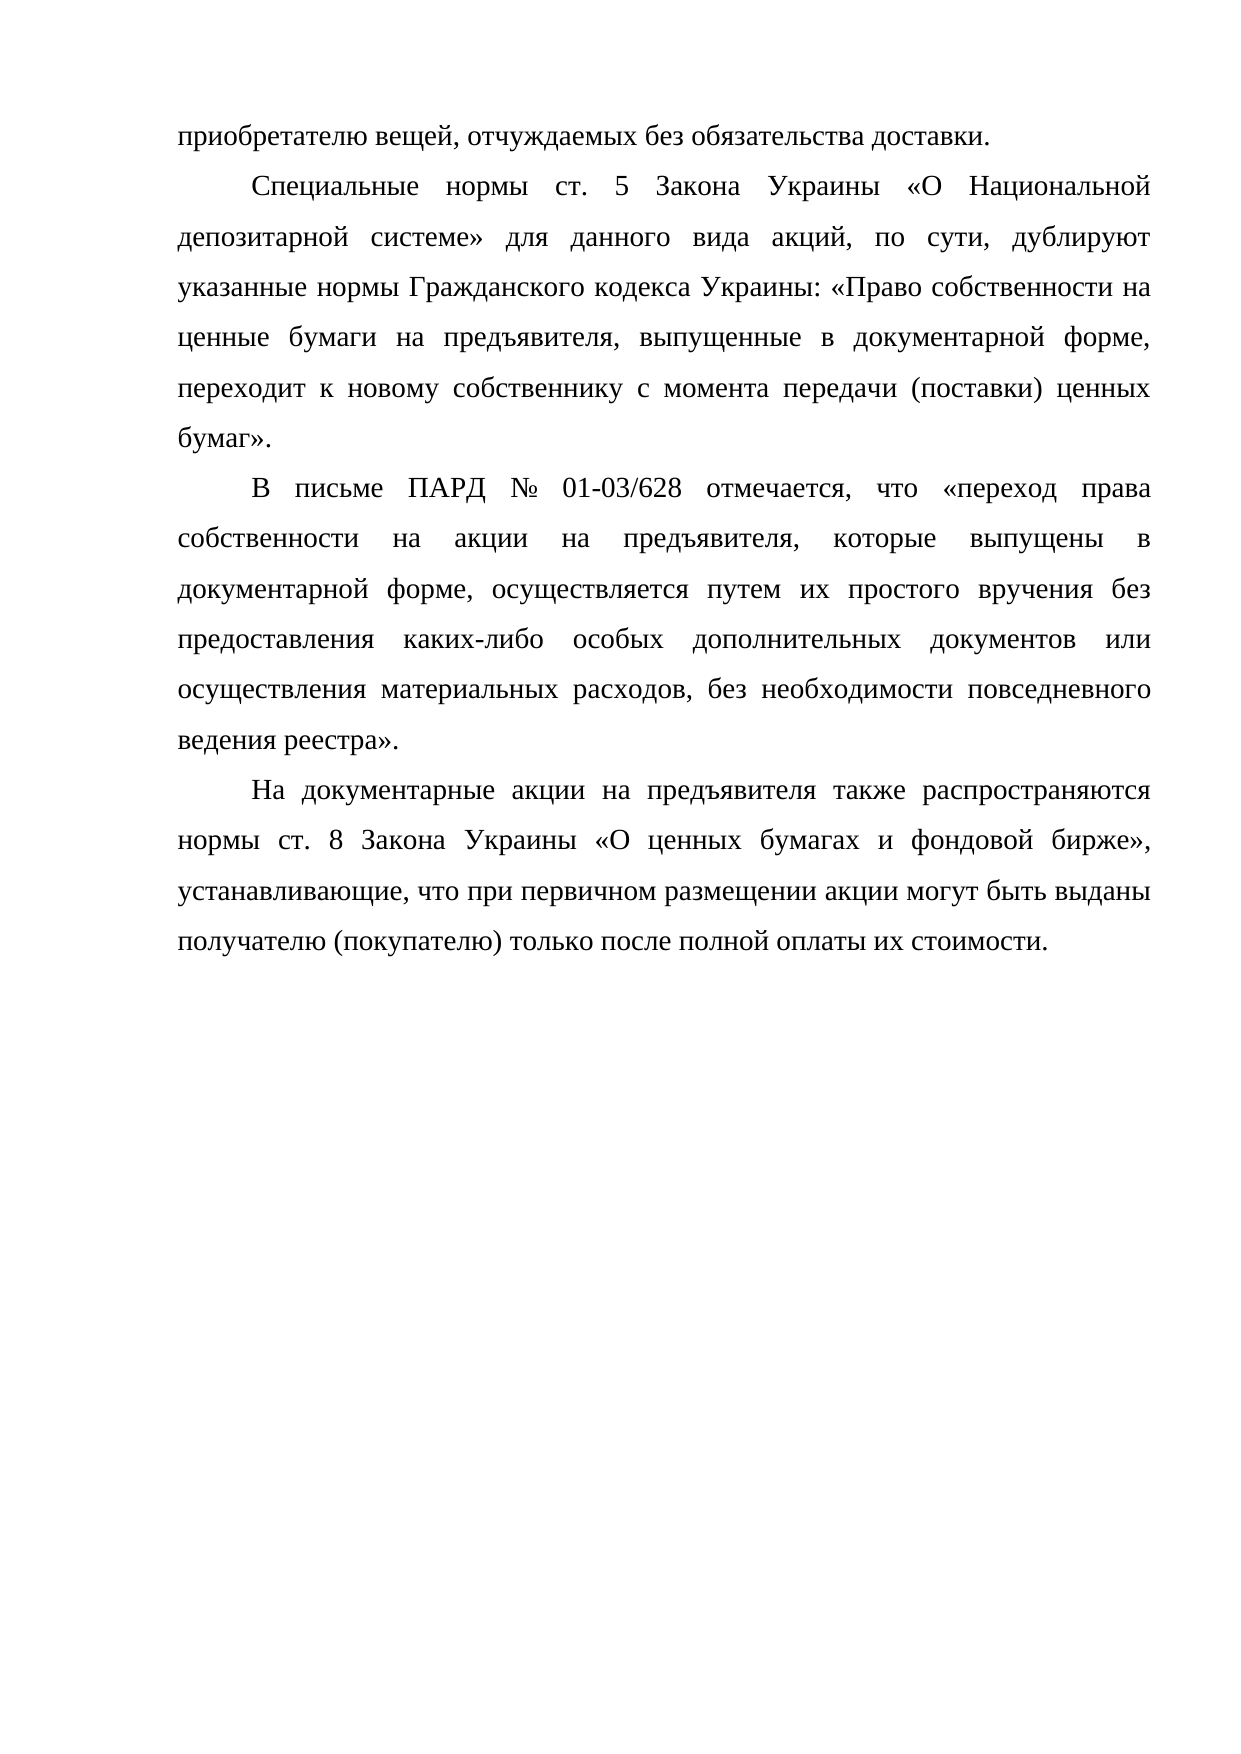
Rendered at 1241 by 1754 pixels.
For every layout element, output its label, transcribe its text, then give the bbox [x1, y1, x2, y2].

text На документарные акции на предъявителя также распространяются нормы ст. 8 Закона Украины «О ценных бумагах и фондовой бирже», устанавливающие, что при первичном размещении акции могут быть выданы получателю (покупателю) только после полной оплаты их стоимости. [177, 772, 1152, 957]
text В письме ПАРД № 01-03/628 отмечается, что «переход права собственности на акции на предъявителя, которые выпущены в документарной форме, осуществляется путем их простого вручения без предоставления каких-либо особых дополнительных документов или осуществления материальных расходов, без необходимости повседневного ведения реестра». [177, 470, 1152, 755]
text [177, 118, 1152, 152]
text Специальные нормы ст. 5 Закона Украины «О Национальной депозитарной системе» для данного вида акций, по сути, дублируют указанные нормы Гражданского кодекса Украины: «Право собственности на ценные бумаги на предъявителя, выпущенные в документарной форме, переходит к новому собственнику с момента передачи (поставки) ценных бумаг». [177, 168, 1152, 453]
